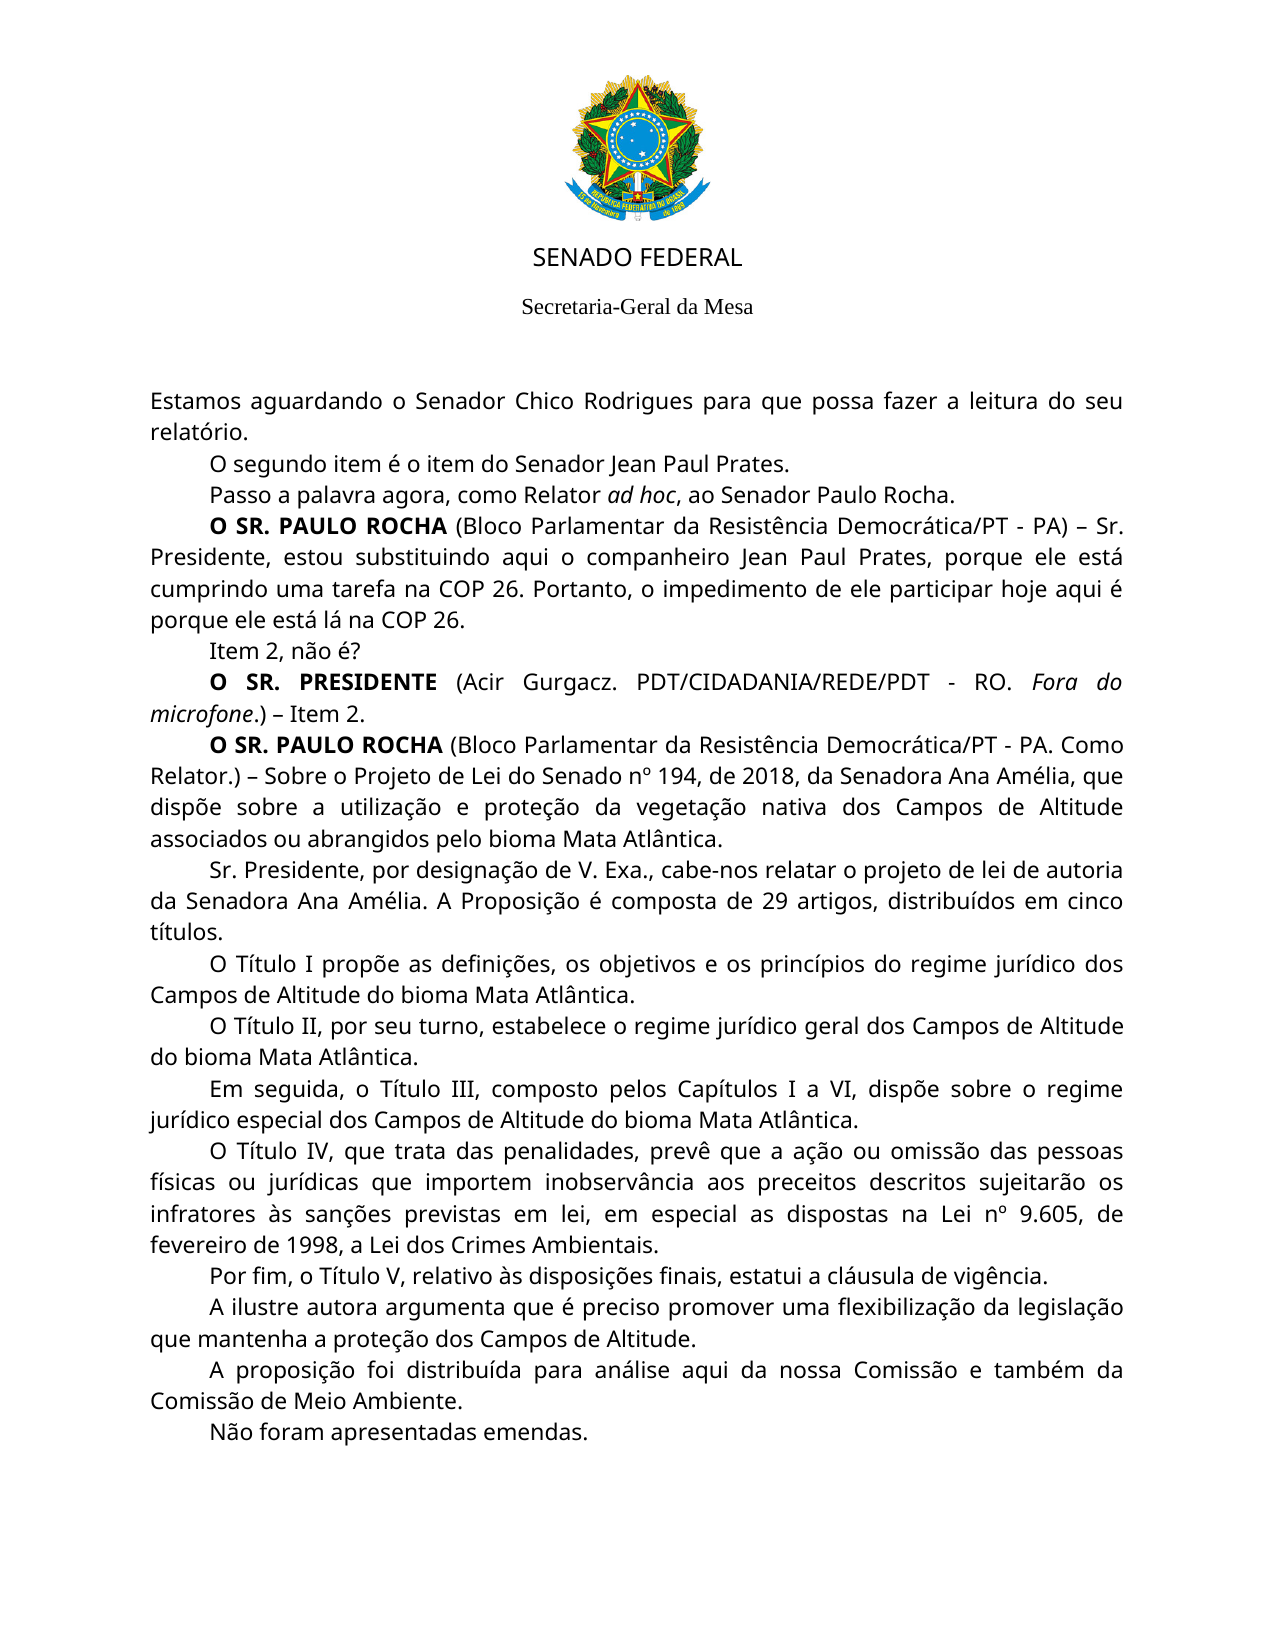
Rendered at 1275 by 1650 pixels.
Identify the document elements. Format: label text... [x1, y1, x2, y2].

text O Título I propõe as definições, os objetivos e os princípios do regime jurídico dos Campos de Altitude do bioma Mata Atlântica. [150, 947, 1125, 1010]
text O segundo item é o item do Senador Jean Paul Prates. [150, 447, 1125, 479]
text Passo a palavra agora, como Relator ad hoc, ao Senador Paulo Rocha. [150, 479, 1125, 510]
text Item 2, não é? [150, 635, 1125, 666]
text A proposição foi distribuída para análise aqui da nossa Comissão e também da Comissão de Meio Ambiente. [150, 1354, 1125, 1416]
picture [564, 75, 711, 221]
text O SR. PAULO ROCHA (Bloco Parlamentar da Resistência Democrática/PT - PA) – Sr. Presidente, estou substituindo aqui o companheiro Jean Paul Prates, porque ele está cumprindo uma tarefa na COP 26. Portanto, o impedimento de ele participar hoje aqui é porque ele está lá na COP 26. [150, 510, 1125, 635]
text Sr. Presidente, por designação de V. Exa., cabe-nos relatar o projeto de lei de autoria da Senadora Ana Amélia. A Proposição é composta de 29 artigos, distribuídos em cinco títulos. [150, 854, 1125, 947]
text O Título II, por seu turno, estabelece o regime jurídico geral dos Campos de Altitude do bioma Mata Atlântica. [150, 1010, 1125, 1072]
text O SR. PRESIDENTE (Acir Gurgacz. PDT/CIDADANIA/REDE/PDT - RO. Fora do microfone.) – Item 2. [150, 666, 1125, 729]
text Por fim, o Título V, relativo às disposições finais, estatui a cláusula de vigência. [150, 1260, 1125, 1291]
text A ilustre autora argumenta que é preciso promover uma flexibilização da legislação que mantenha a proteção dos Campos de Altitude. [150, 1291, 1125, 1354]
text O SR. PAULO ROCHA (Bloco Parlamentar da Resistência Democrática/PT - PA. Como Relator.) – Sobre o Projeto de Lei do Senado nº 194, de 2018, da Senadora Ana Amélia, que dispõe sobre a utilização e proteção da vegetação nativa dos Campos de Altitude associados ou abrangidos pelo bioma Mata Atlântica. [150, 729, 1125, 854]
text O Título IV, que trata das penalidades, prevê que a ação ou omissão das pessoas físicas ou jurídicas que importem inobservância aos preceitos descritos sujeitarão os infratores às sanções previstas em lei, em especial as dispostas na Lei nº 9.605, de fevereiro de 1998, a Lei dos Crimes Ambientais. [150, 1135, 1125, 1260]
text Não foram apresentadas emendas. [150, 1416, 1125, 1447]
text Em seguida, o Título III, composto pelos Capítulos I a VI, dispõe sobre o regime jurídico especial dos Campos de Altitude do bioma Mata Atlântica. [150, 1072, 1125, 1135]
